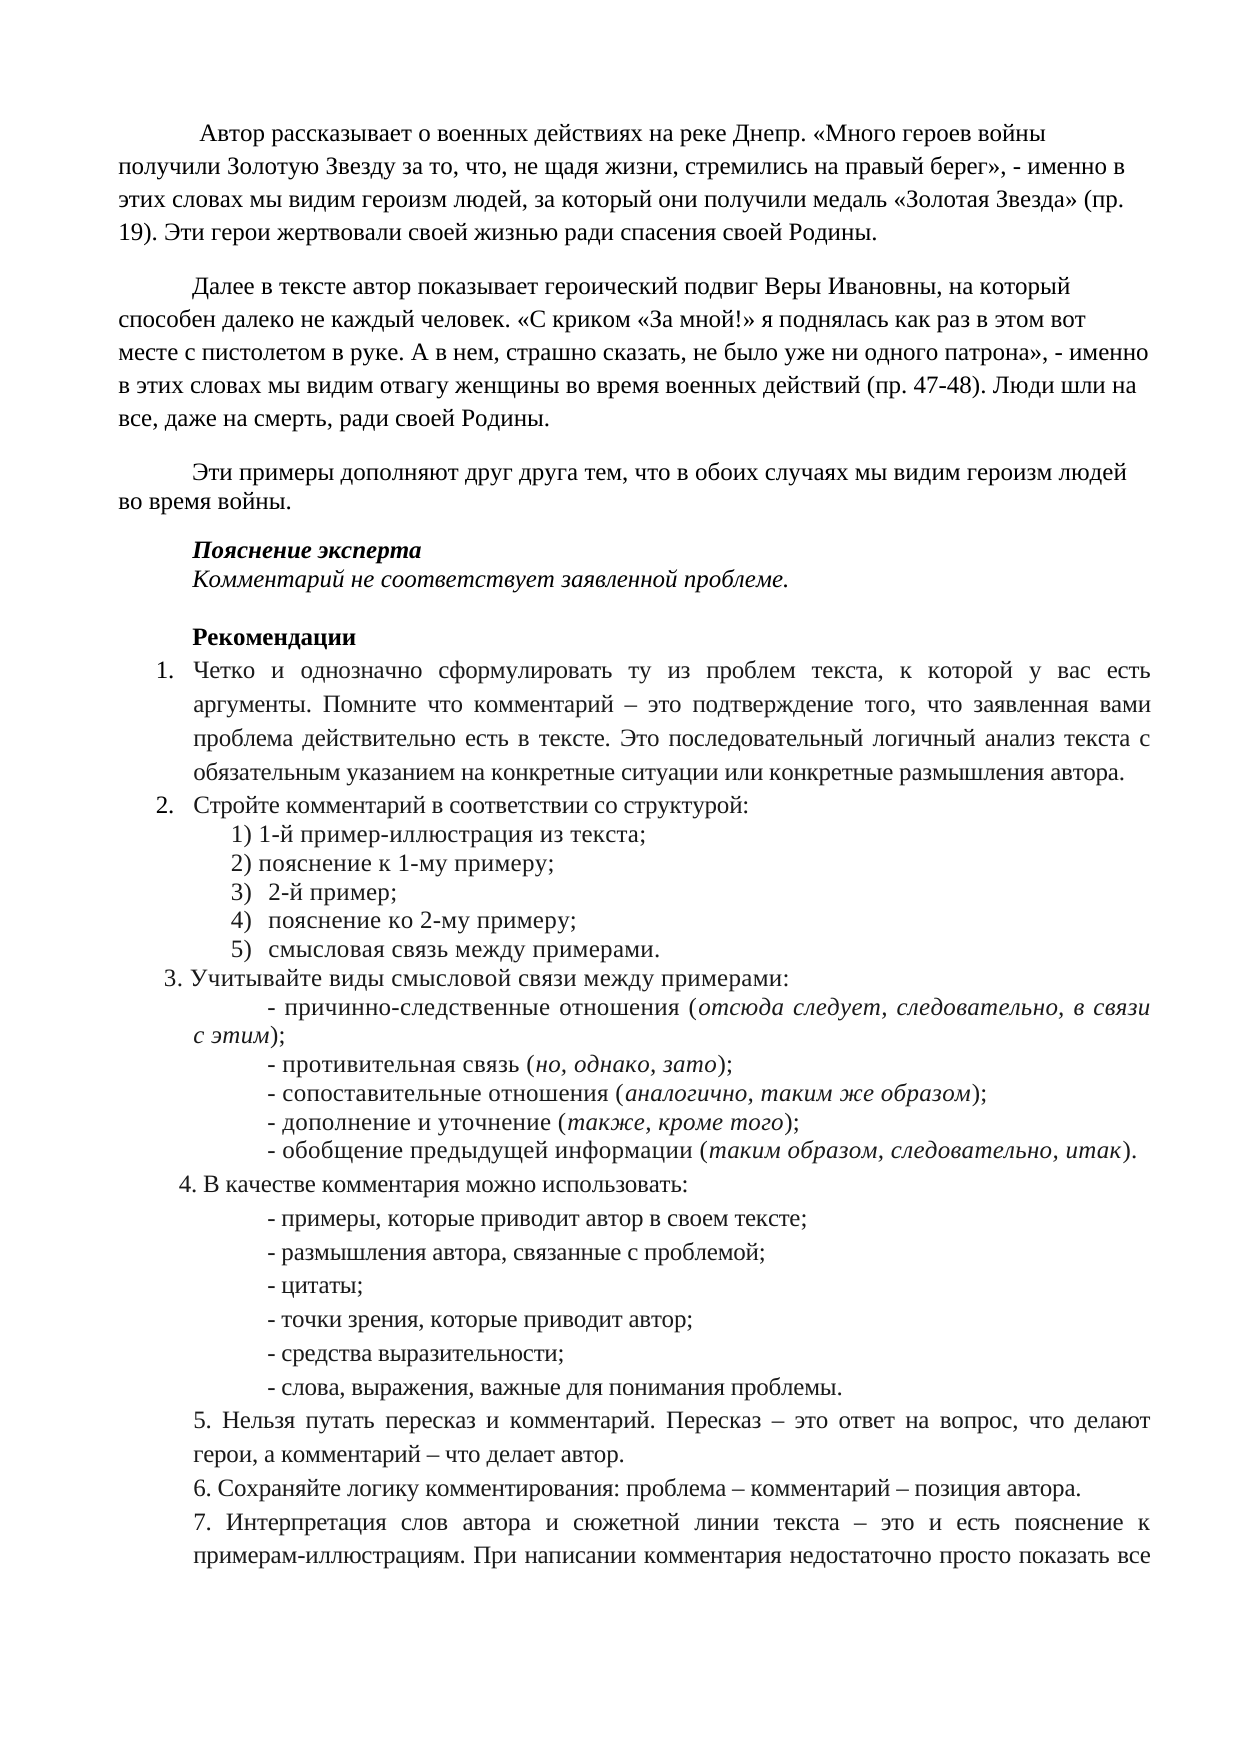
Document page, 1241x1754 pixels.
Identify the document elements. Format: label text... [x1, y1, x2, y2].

text Рекомендации [118, 622, 1152, 650]
text 4. В качестве комментария можно использовать: [118, 1164, 1152, 1198]
list 6. Сохраняйте логику комментирования: проблема – комментарий – позиция автора. [193, 1468, 1152, 1502]
text - слова, выражения, важные для понимания проблемы. [193, 1367, 1152, 1400]
list 2-й пример; [231, 877, 1152, 905]
text - противительная связь (но, однако, зато); [193, 1049, 1152, 1078]
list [193, 1502, 1152, 1569]
list Четко и однозначно сформулировать ту из проблем текста, к которой у вас есть аргументы. Помните что комментарий – это подтверждение того, что заявленная вами проблема действительно есть в тексте. Это последовательный логичный анализ текста с обязательным указанием на конкретные ситуации или конкретные размышления автора. [156, 650, 1152, 785]
text - примеры, которые приводит автор в своем тексте; [193, 1198, 1152, 1232]
list Стройте комментарий в соответствии со структурой: [156, 785, 1152, 819]
text - размышления автора, связанные с проблемой; [193, 1232, 1152, 1265]
text 5. Нельзя путать пересказ и комментарий. Пересказ – это ответ на вопрос, что делают герои, а комментарий – что делает автор. [193, 1400, 1152, 1468]
text - дополнение и уточнение (также, кроме того); [193, 1107, 1152, 1135]
text Далее в тексте автор показывает героический подвиг Веры Ивановны, на который способен далеко не каждый человек. «С криком «За мной!» я поднялась как раз в этом вот месте с пистолетом в руке. А в нем, страшно сказать, не было уже ни одного патрона», - именно в этих словах мы видим отвагу женщины во время военных действий (пр. 47-48). Люди шли на все, даже на смерть, ради своей Родины. [118, 271, 1152, 432]
text - причинно-следственные отношения (отсюда следует, следовательно, в связи с этим); [193, 992, 1152, 1049]
list пояснение ко 2-му примеру; [231, 905, 1152, 934]
text - обобщение предыдущей информации (таким образом, следовательно, итак). [193, 1135, 1152, 1164]
text Пояснение эксперта [118, 535, 1152, 564]
list смысловая связь между примерами. [231, 934, 1152, 963]
text 1) 1-й пример-иллюстрация из текста; 2) пояснение к 1-му примеру; [231, 819, 1152, 877]
text - сопоставительные отношения (аналогично, таким же образом); [193, 1078, 1152, 1107]
text - цитаты; [193, 1265, 1152, 1299]
text Комментарий не соответствует заявленной проблеме. [118, 564, 1152, 593]
text Эти примеры дополняют друг друга тем, что в обоих случаях мы видим героизм людей во время войны. [118, 457, 1152, 514]
text - средства выразительности; [193, 1333, 1152, 1367]
text 3. Учитывайте виды смысловой связи между примерами: [118, 963, 1152, 992]
text - точки зрения, которые приводит автор; [193, 1299, 1152, 1333]
text Автор рассказывает о военных действиях на реке Днепр. «Много героев войны получили Золотую Звезду за то, что, не щадя жизни, стремились на правый берег», - именно в этих словах мы видим героизм людей, за который они получили медаль «Золотая Звезда» (пр. 19). Эти герои жертвовали своей жизнью ради спасения своей Родины. [118, 118, 1152, 246]
